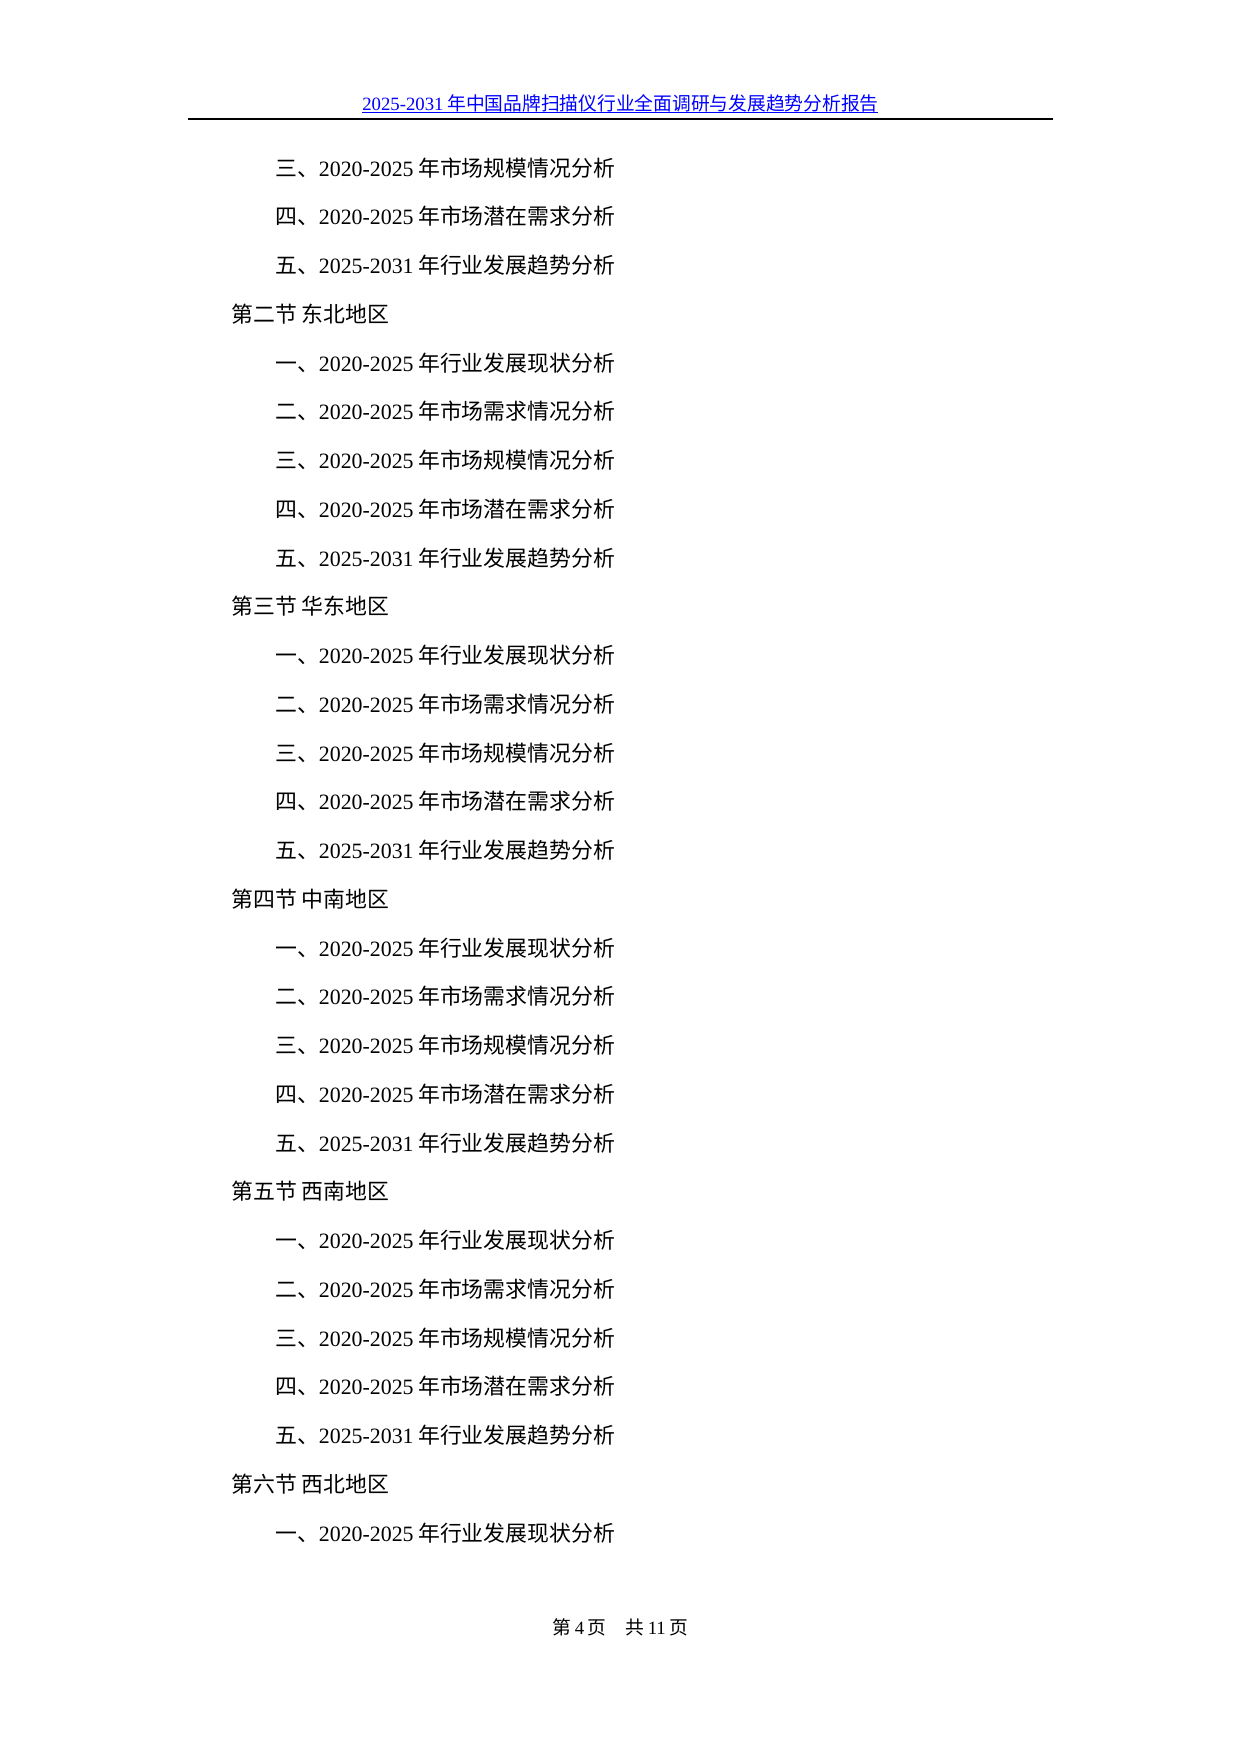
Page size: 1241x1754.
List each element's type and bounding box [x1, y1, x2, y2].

text [187, 150, 1053, 1548]
